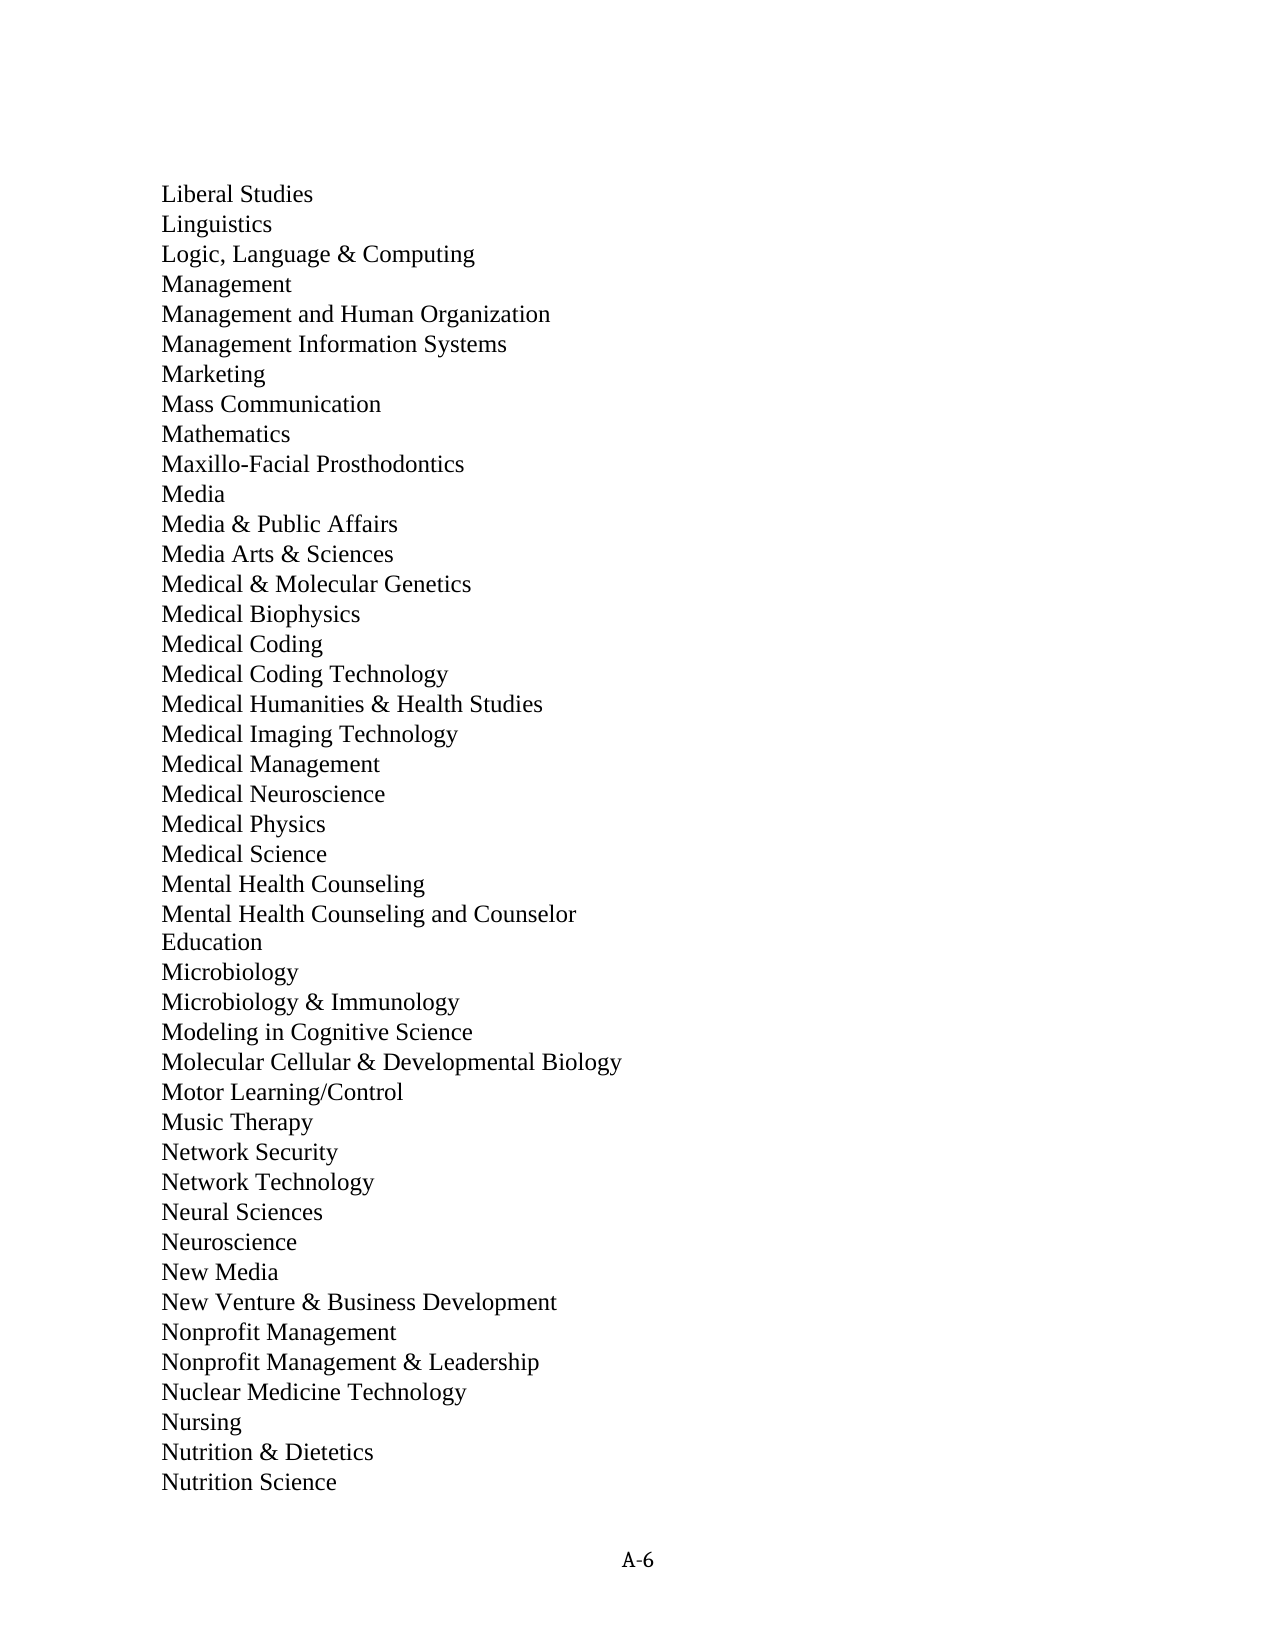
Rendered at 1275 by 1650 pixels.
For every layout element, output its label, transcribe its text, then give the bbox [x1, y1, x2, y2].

table_cell Media & Public Affairs [150, 509, 642, 539]
table_cell Nonprofit Management & Leadership [150, 1346, 642, 1376]
table_cell Nutrition Science [150, 1466, 642, 1496]
table_cell Medical Physics [150, 809, 642, 839]
table_cell Nursing [150, 1406, 642, 1436]
table_cell Management and Human Organization [150, 299, 642, 329]
table_cell Network Technology [150, 1166, 642, 1196]
table_cell Mass Communication [150, 389, 642, 419]
table_cell Media [150, 479, 642, 509]
table_cell Media Arts & Sciences [150, 539, 642, 569]
table_cell Medical Management [150, 749, 642, 779]
table_cell Management [150, 269, 642, 299]
table_cell Medical Coding Technology [150, 659, 642, 689]
table_cell Modeling in Cognitive Science [150, 1016, 642, 1046]
table_cell Medical Neuroscience [150, 779, 642, 809]
table_cell Linguistics [150, 209, 642, 239]
table_cell Music Therapy [150, 1106, 642, 1136]
table_cell Microbiology & Immunology [150, 986, 642, 1016]
table_cell Motor Learning/Control [150, 1076, 642, 1106]
table_cell New Venture & Business Development [150, 1286, 642, 1316]
table_cell Molecular Cellular & Developmental Biology [150, 1046, 642, 1076]
table_cell Medical Imaging Technology [150, 719, 642, 749]
table_cell Medical & Molecular Genetics [150, 569, 642, 599]
table_cell Medical Biophysics [150, 599, 642, 629]
table_cell Neuroscience [150, 1226, 642, 1256]
table_cell Network Security [150, 1136, 642, 1166]
table_cell Marketing [150, 359, 642, 389]
table_cell Management Information Systems [150, 329, 642, 359]
table_cell Maxillo-Facial Prosthodontics [150, 449, 642, 479]
table_cell Liberal Studies [150, 179, 642, 209]
table_cell Microbiology [150, 956, 642, 986]
table_cell Nuclear Medicine Technology [150, 1376, 642, 1406]
table_cell Medical Science [150, 839, 642, 869]
table_cell Mental Health Counseling and Counselor Education [150, 899, 642, 956]
table_cell Logic, Language & Computing [150, 239, 642, 269]
table_cell Mathematics [150, 419, 642, 449]
table_cell Nutrition & Dietetics [150, 1436, 642, 1466]
table_cell Mental Health Counseling [150, 869, 642, 899]
table_cell New Media [150, 1256, 642, 1286]
table_cell Medical Coding [150, 629, 642, 659]
table_cell Medical Humanities & Health Studies [150, 689, 642, 719]
table_cell Neural Sciences [150, 1196, 642, 1226]
table_cell Nonprofit Management [150, 1316, 642, 1346]
